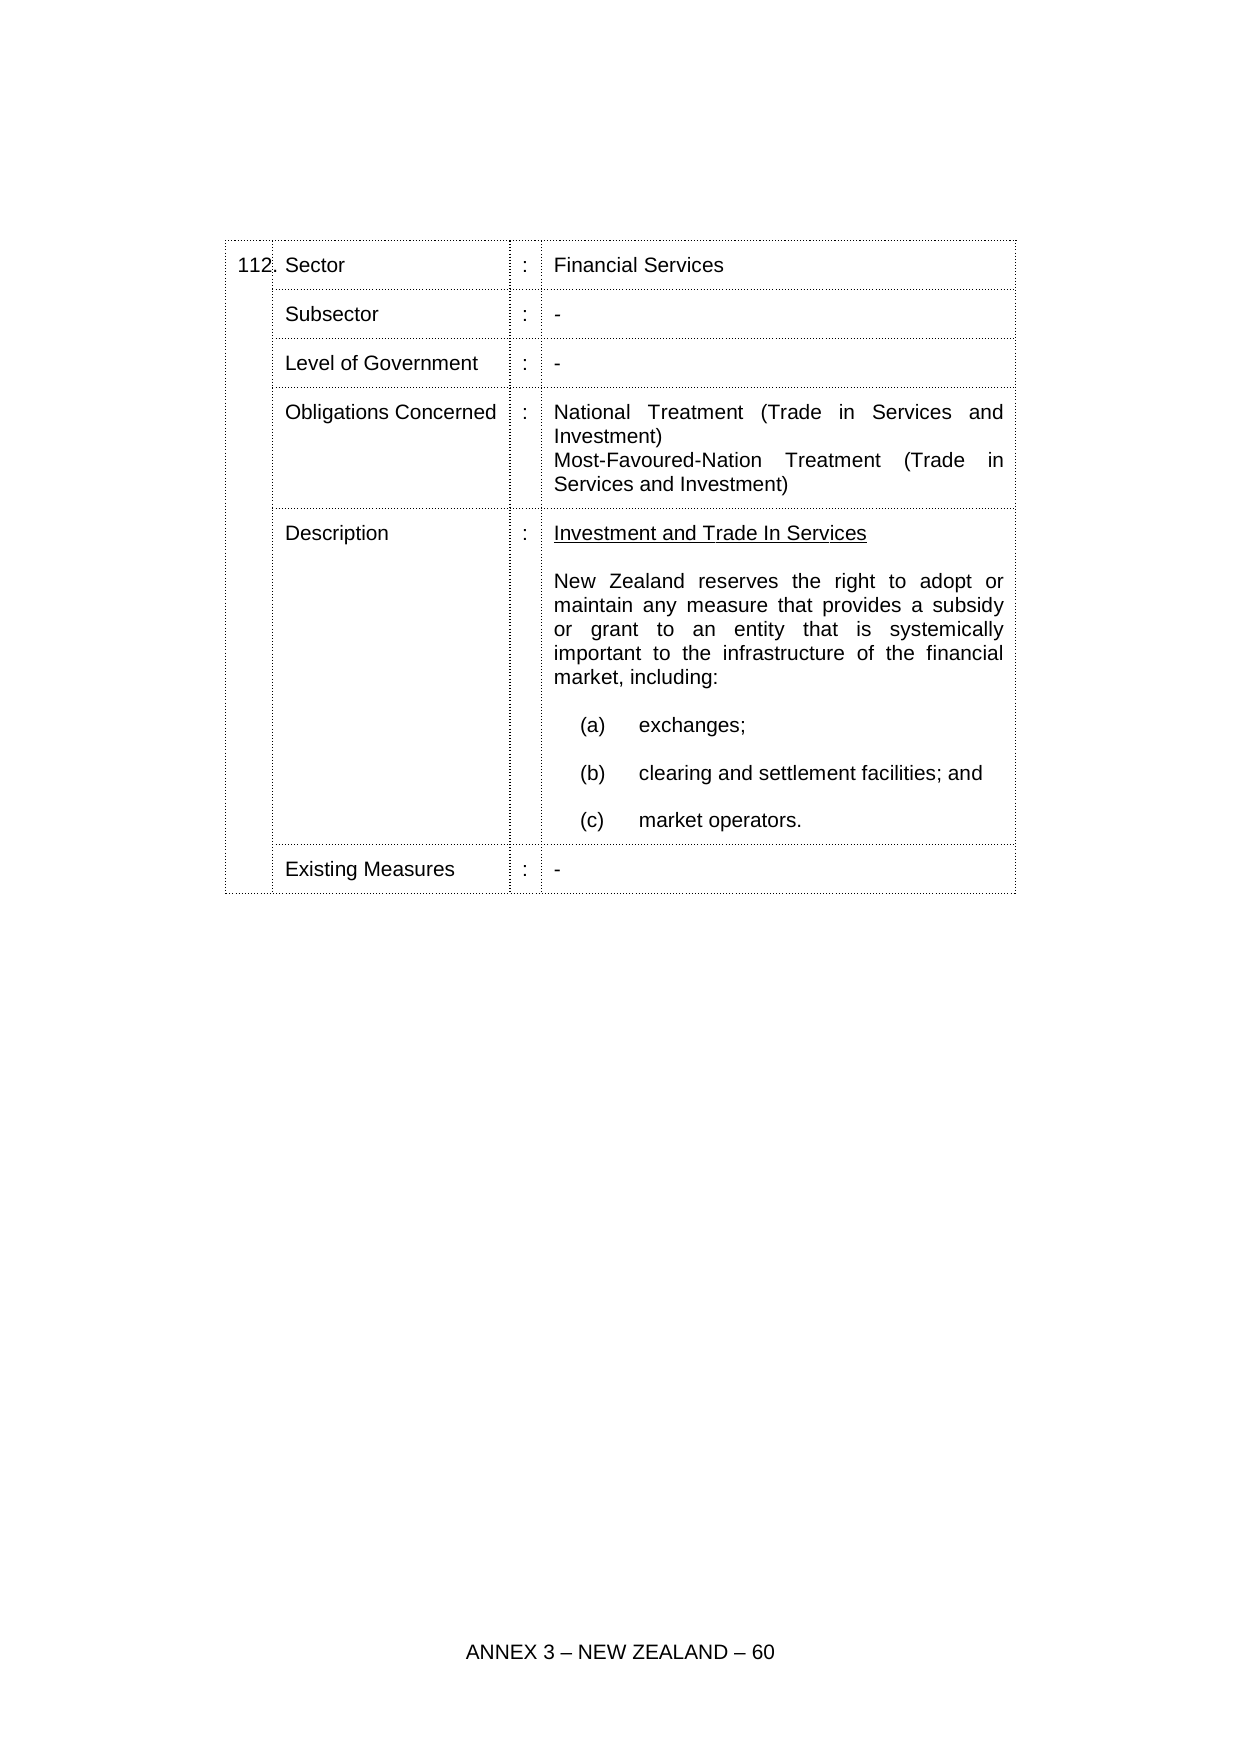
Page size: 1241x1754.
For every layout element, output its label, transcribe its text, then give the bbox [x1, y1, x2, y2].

table_cell : [510, 338, 542, 387]
table_header Financial Services [542, 240, 1016, 289]
table_cell Subsector [273, 289, 510, 338]
table_cell Level of Government [273, 338, 510, 387]
table_cell : [510, 387, 542, 508]
table_cell Description [273, 508, 510, 844]
table_cell - [542, 289, 1016, 338]
table_cell National Treatment (Trade in Services and Investment) Most-Favoured-Nation Treatment (Trade in Services and Investment) [542, 387, 1016, 508]
table_cell : [510, 508, 542, 844]
table_cell - [542, 844, 1016, 893]
table_cell - [542, 338, 1016, 387]
table_cell Obligations Concerned [273, 387, 510, 508]
table_header [226, 240, 273, 893]
table_cell Investment and Trade In Services New Zealand reserves the right to adopt or maintain any measure that provides a subsidy or grant to an entity that is systemically important to the infrastructure of the financial market, including: exchanges; clearing and settlement facilities; and market operators. [542, 508, 1016, 844]
table_cell : [510, 844, 542, 893]
table_header : [510, 240, 542, 289]
table_header Sector [273, 240, 510, 289]
table_cell : [510, 289, 542, 338]
table_cell Existing Measures [273, 844, 510, 893]
